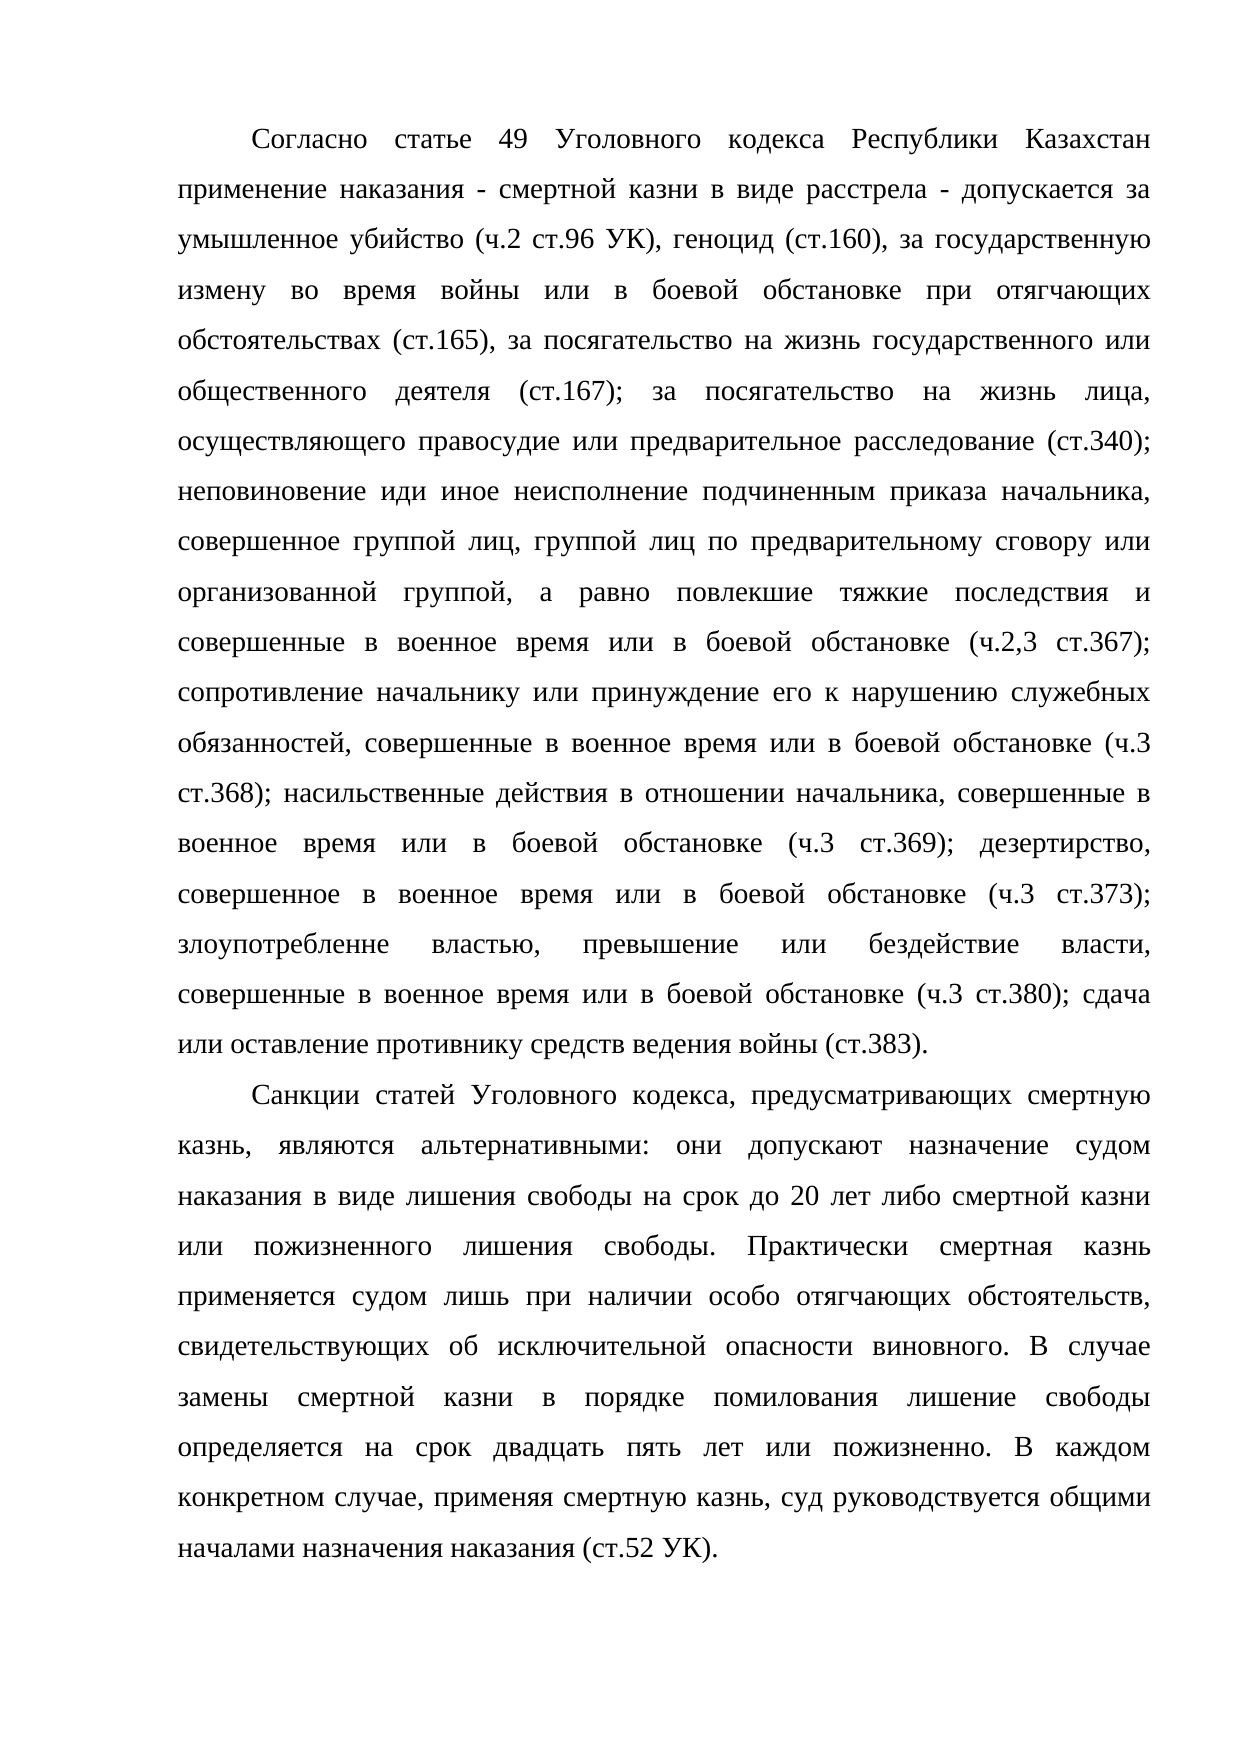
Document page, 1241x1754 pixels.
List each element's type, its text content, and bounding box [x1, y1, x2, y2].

text Санкции статей Уголовного кодекса, предусматривающих смертную казнь, являются альтернативными: они допускают назначение судом наказания в виде лишения свободы на срок до 20 лет либо смертной казни или пожизненного лишения свободы. Практически смертная казнь применяется судом лишь при наличии особо отягчающих обстоятельств, свидетельствующих об исключительной опасности виновного. В случае замены смертной казни в порядке помилования лишение свободы определяется на срок двадцать пять лет или пожизненно. В каждом конкретном случае, применяя смертную казнь, суд руководствуется общими началами назначения наказания (ст.52 УК). [177, 1077, 1152, 1563]
text Согласно статье 49 Уголовного кодекса Республики Казахстан применение наказания - смертной казни в виде расстрела - допускается за умышленное убийство (ч.2 ст.96 УК), геноцид (ст.160), за государственную измену во время войны или в боевой обстановке при отягчающих обстоятельствах (ст.165), за посягательство на жизнь государственного или общественного деятеля (ст.167); за посягательство на жизнь лица, осуществляющего правосудие или предварительное расследование (ст.340); неповиновение иди иное неисполнение подчиненным приказа начальника, совершенное группой лиц, группой лиц по предварительному сговору или организованной группой, а равно повлекшие тяжкие последствия и совершенные в военное время или в боевой обстановке (ч.2,3 ст.367); сопротивление начальнику или принуждение его к нарушению служебных обязанностей, совершенные в военное время или в боевой обстановке (ч.3 ст.368); насильственные действия в отношении начальника, совершенные в военное время или в боевой обстановке (ч.3 ст.369); дезертирство, совершенное в военное время или в боевой обстановке (ч.3 ст.373); злоупотребленне властью, превышение или бездействие власти, совершенные в военное время или в боевой обстановке (ч.3 ст.380); сдача или оставление противнику средств ведения войны (ст.383). [177, 121, 1152, 1060]
